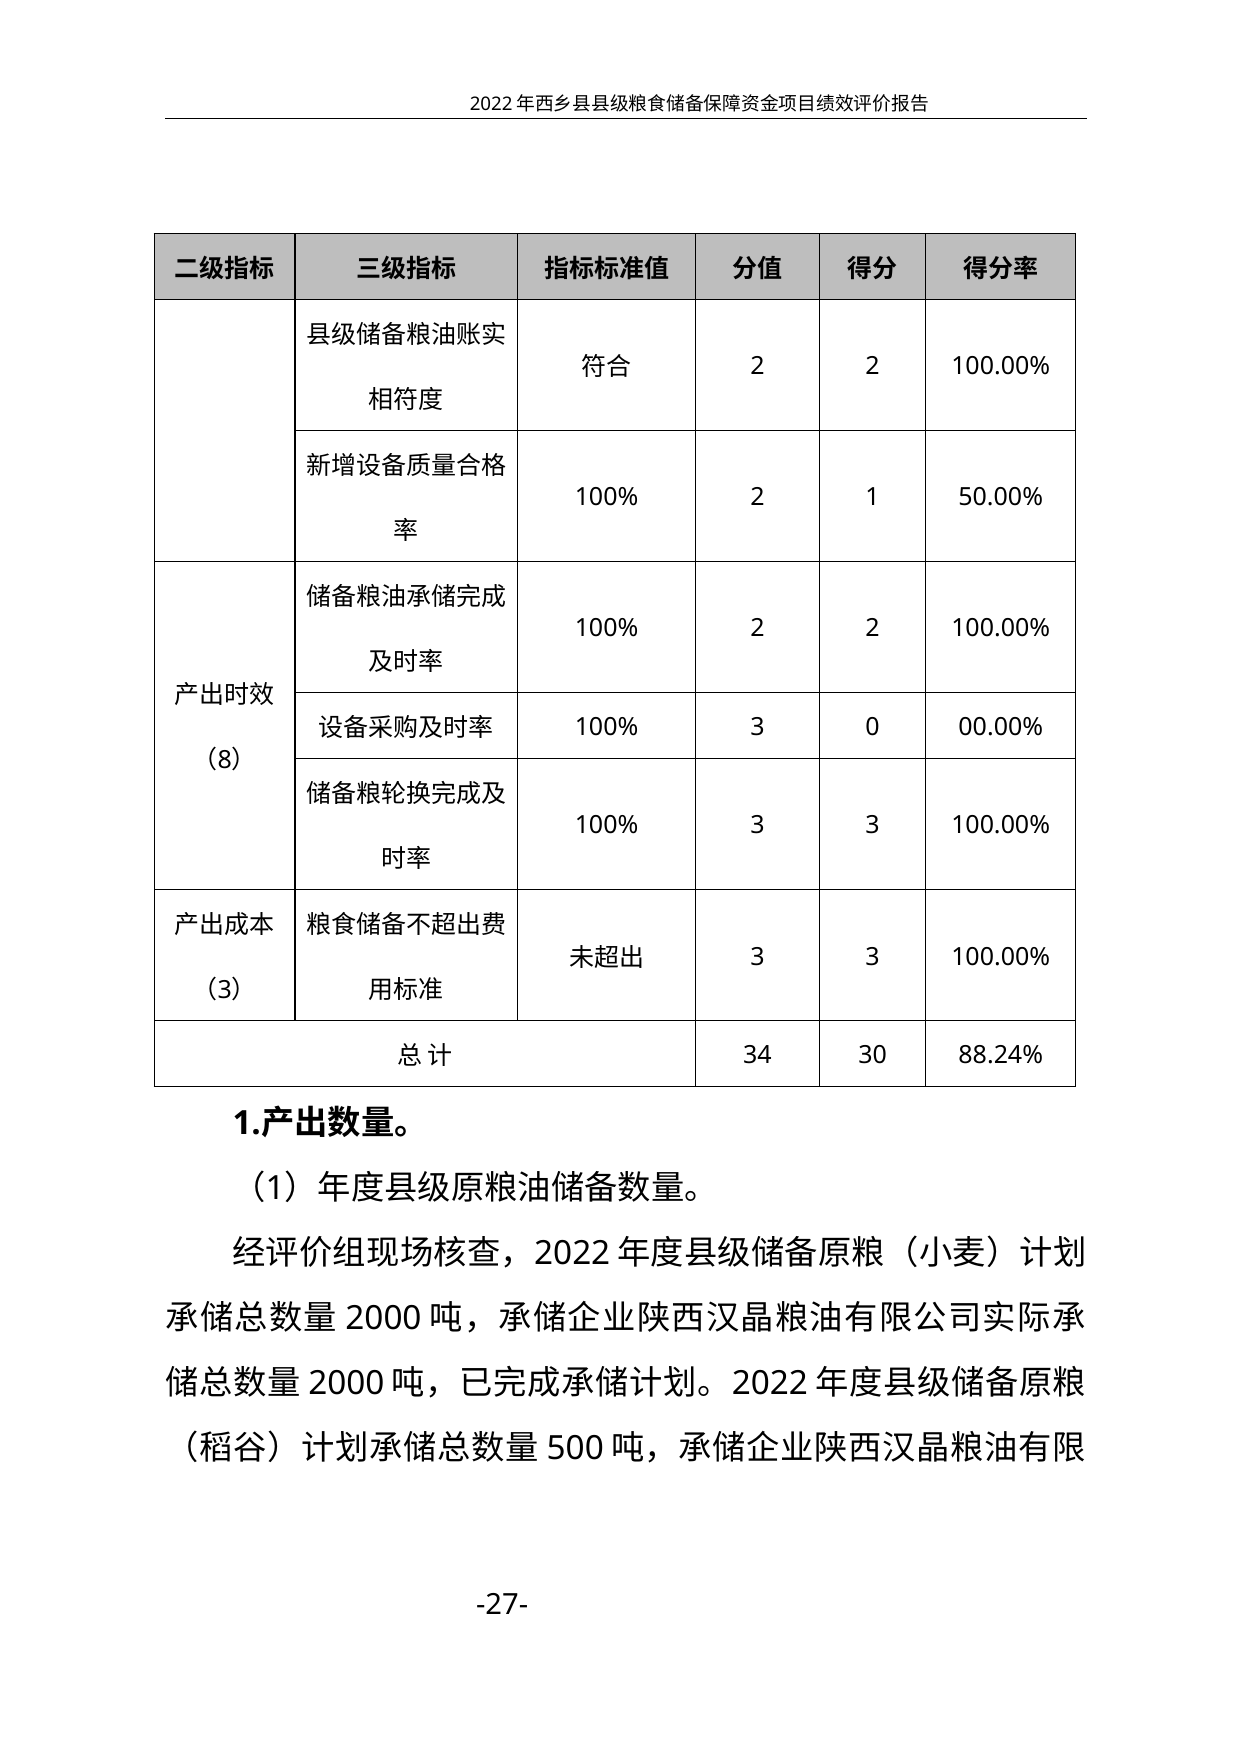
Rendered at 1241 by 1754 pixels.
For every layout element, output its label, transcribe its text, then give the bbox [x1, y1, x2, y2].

table_cell 1 [820, 431, 925, 561]
table_cell 储备粮轮换完成及时率 [296, 759, 517, 889]
table_header 分值 [696, 234, 819, 299]
table_cell 粮食储备不超出费用标准 [296, 890, 517, 1020]
table_cell 产出时效（8） [155, 562, 294, 889]
table_header 指标标准值 [518, 234, 695, 299]
table_cell 产出成本（3） [155, 890, 294, 1020]
table_cell 总 计 [155, 1021, 695, 1086]
table_cell 100% [518, 431, 695, 561]
table_cell 2 [696, 562, 819, 692]
table_cell 34 [696, 1021, 819, 1086]
table_cell 100.00% [926, 759, 1075, 889]
table_cell 3 [820, 890, 925, 1020]
table_header 得分 [820, 234, 925, 299]
table_cell 3 [820, 759, 925, 889]
table_cell 新增设备质量合格率 [296, 431, 517, 561]
table_header 得分率 [926, 234, 1075, 299]
table_cell 符合 [518, 300, 695, 430]
table_cell 3 [696, 759, 819, 889]
table_cell 未超出 [518, 890, 695, 1020]
table_cell 100.00% [926, 300, 1075, 430]
table_cell 储备粮油承储完成及时率 [296, 562, 517, 692]
table_cell 3 [696, 693, 819, 758]
table_cell 100% [518, 693, 695, 758]
table_cell 县级储备粮油账实相符度 [296, 300, 517, 430]
table_cell 88.24% [926, 1021, 1075, 1086]
table_cell 100% [518, 759, 695, 889]
table_cell 3 [696, 890, 819, 1020]
table_cell 2 [696, 300, 819, 430]
table_cell 2 [820, 300, 925, 430]
table_cell 2 [820, 562, 925, 692]
table_header 三级指标 [296, 234, 517, 299]
table_cell 00.00% [926, 693, 1075, 758]
table_cell 100% [518, 562, 695, 692]
table_cell 50.00% [926, 431, 1075, 561]
table_cell 0 [820, 693, 925, 758]
table_cell 100.00% [926, 562, 1075, 692]
table_cell 30 [820, 1021, 925, 1086]
table_cell 2 [696, 431, 819, 561]
text 1.产出数量。 [165, 1087, 1087, 1152]
table_cell 100.00% [926, 890, 1075, 1020]
table_cell 设备采购及时率 [296, 693, 517, 758]
table_header 二级指标 [155, 234, 294, 299]
text （1）年度县级原粮油储备数量。 [165, 1152, 1087, 1217]
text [165, 1217, 1087, 1477]
